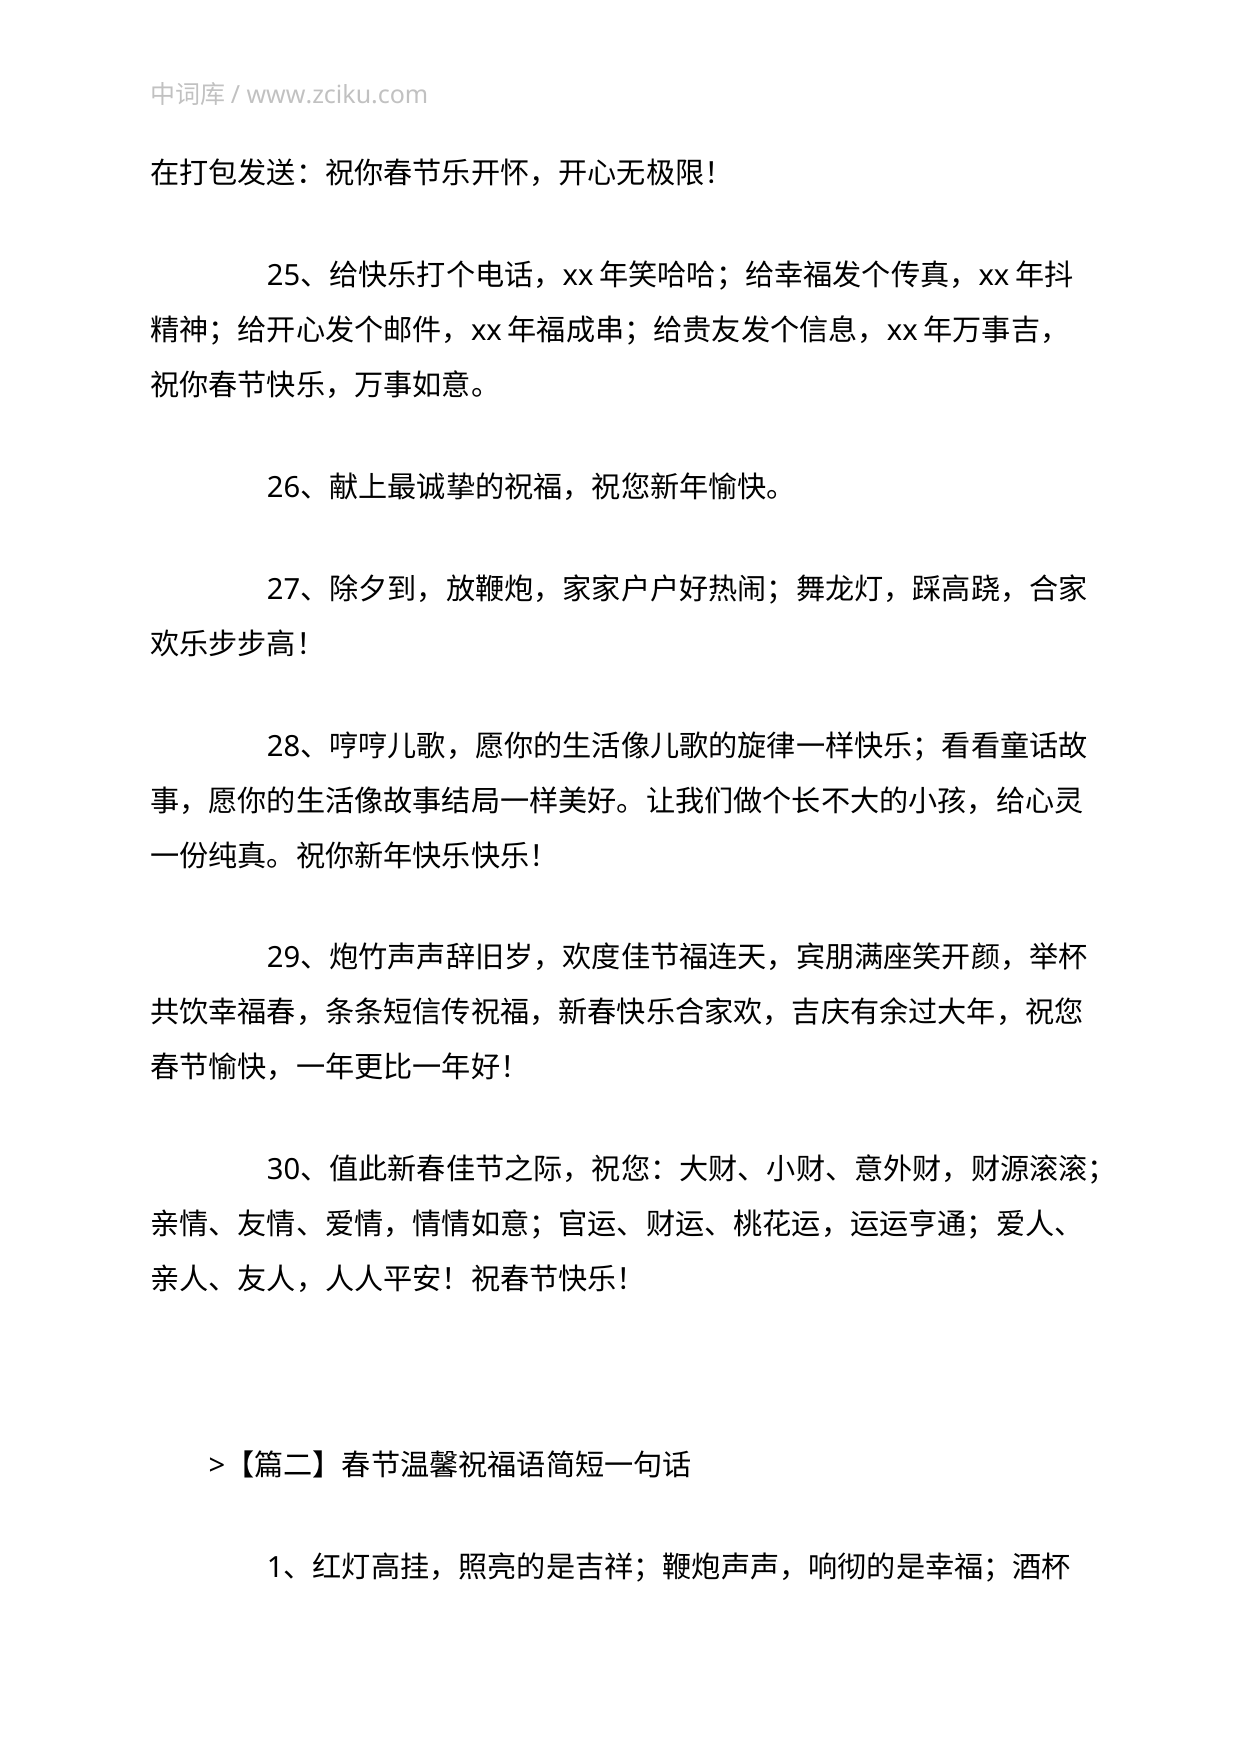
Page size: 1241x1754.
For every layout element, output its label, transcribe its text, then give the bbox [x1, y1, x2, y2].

text 30、值此新春佳节之际，祝您：大财、小财、意外财，财源滚滚；亲情、友情、爱情，情情如意；官运、财运、桃花运，运运亨通；爱人、亲人、友人，人人平安！祝春节快乐！ [150, 1146, 1090, 1298]
text 28、哼哼儿歌，愿你的生活像儿歌的旋律一样快乐；看看童话故事，愿你的生活像故事结局一样美好。让我们做个长不大的小孩，给心灵一份纯真。祝你新年快乐快乐！ [150, 722, 1090, 874]
text 29、炮竹声声辞旧岁，欢度佳节福连天，宾朋满座笑开颜，举杯共饮幸福春，条条短信传祝福，新春快乐合家欢，吉庆有余过大年，祝您春节愉快，一年更比一年好！ [150, 934, 1090, 1086]
text 26、献上最诚挚的祝福，祝您新年愉快。 [150, 463, 1090, 506]
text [150, 150, 1090, 192]
text 27、除夕到，放鞭炮，家家户户好热闹；舞龙灯，踩高跷，合家欢乐步步高！ [150, 566, 1090, 663]
text >【篇二】春节温馨祝福语简短一句话 [150, 1441, 1090, 1484]
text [150, 1543, 1090, 1586]
text 25、给快乐打个电话，xx年笑哈哈；给幸福发个传真，xx年抖精神；给开心发个邮件，xx年福成串；给贵友发个信息，xx年万事吉，祝你春节快乐，万事如意。 [150, 252, 1090, 404]
